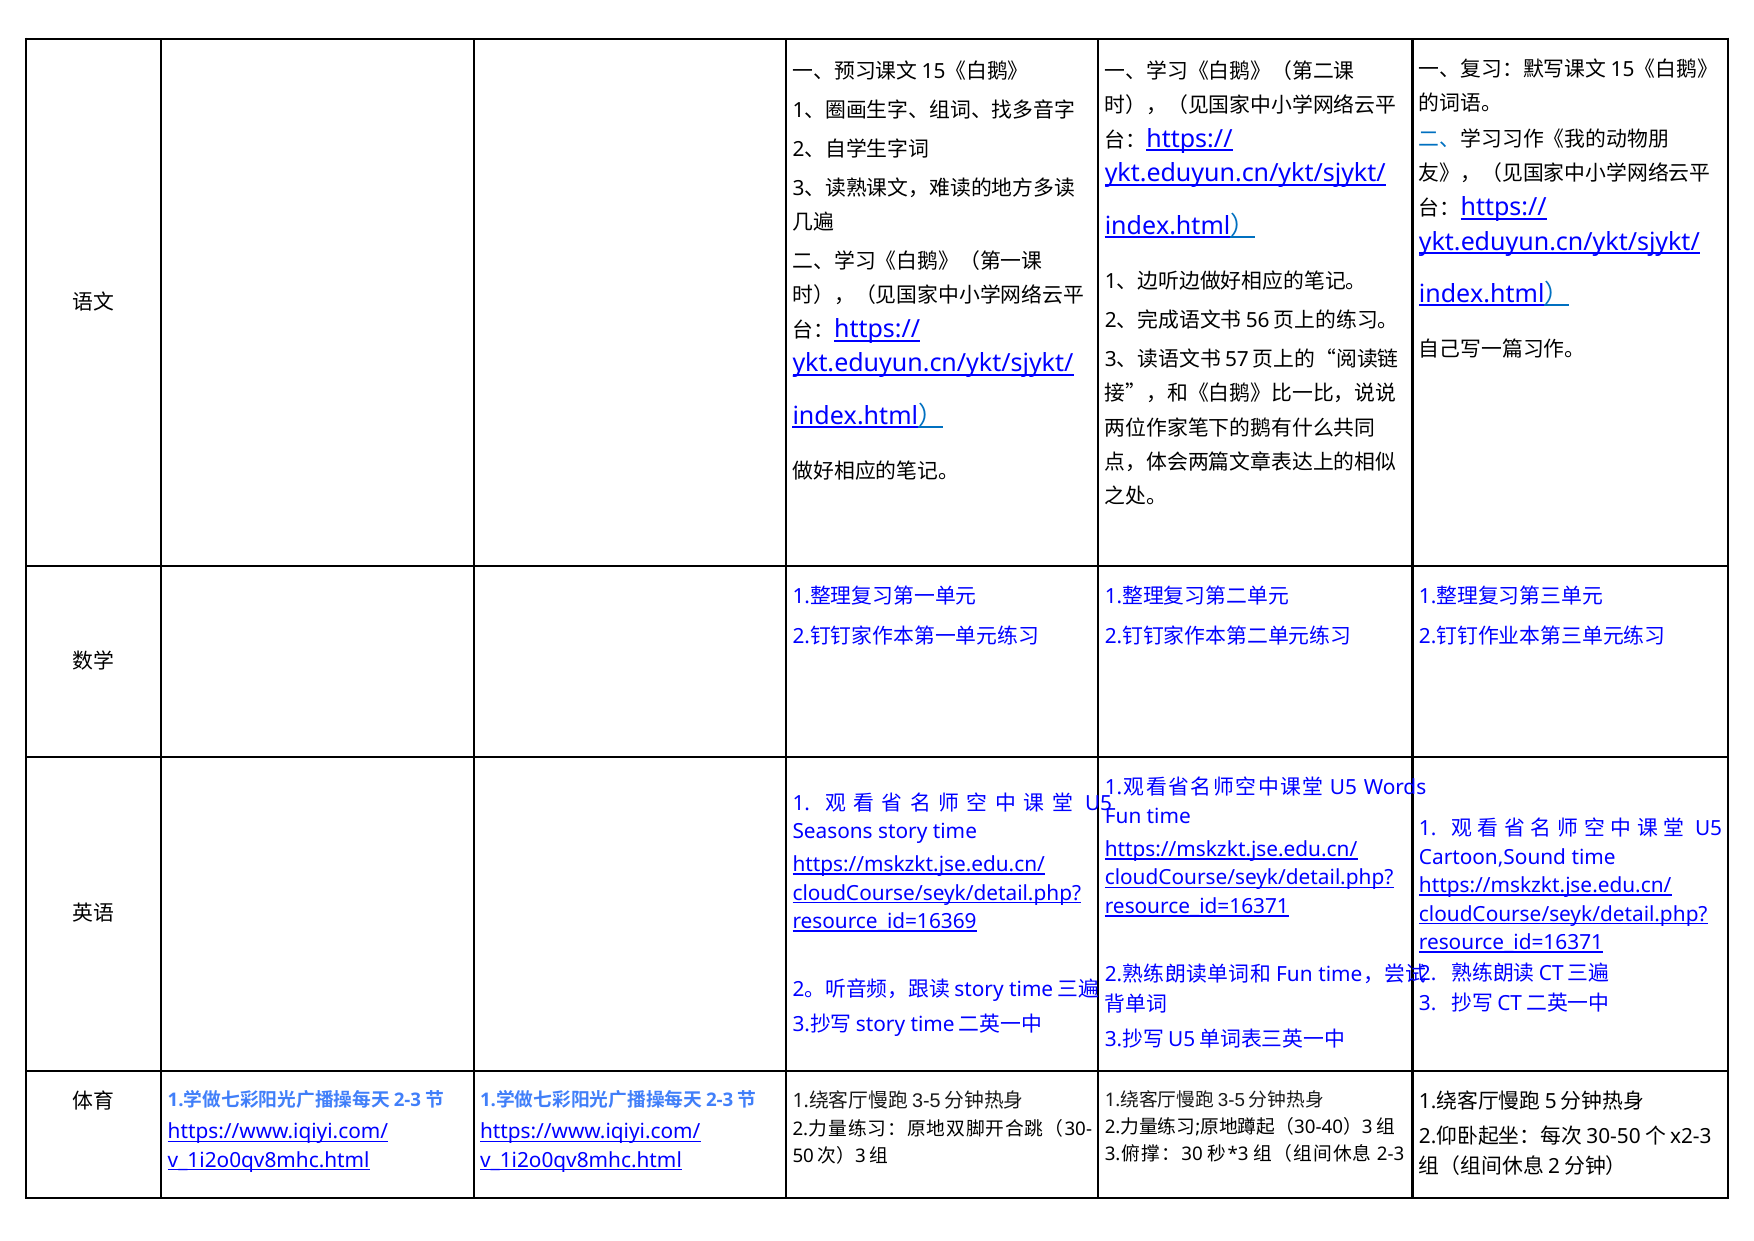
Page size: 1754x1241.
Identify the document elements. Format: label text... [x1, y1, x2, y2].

table_cell 观看省名师空中课堂U5 Seasons story time https://mskzkt.jse.edu.cn/cloudCourse/seyk/detail.php?resource_id=16369 2。听音频，跟读story time三遍 3.抄写story time二英一中 [787, 758, 1097, 1070]
table_cell [475, 567, 785, 756]
table_cell 1.整理复习第三单元 2.钉钉作业本第三单元练习 [1414, 567, 1727, 756]
table_cell 数学 [27, 567, 160, 756]
table_cell 语文 [27, 40, 160, 565]
table_cell 预习课文15《白鹅》 1、圈画生字、组词、找多音字 2、自学生字词 3、读熟课文，难读的地方多读几遍 二、学习《白鹅》（第一课时），（见国家中小学网络云平台：https://ykt.eduyun.cn/ykt/sjykt/index.html） 做好相应的笔记。 [787, 40, 1097, 565]
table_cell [787, 1072, 1097, 1197]
table_cell 1.整理复习第二单元 2.钉钉家作本第二单元练习 [1099, 567, 1411, 756]
table_cell 观看省名师空中课堂U5 Cartoon,Sound time https://mskzkt.jse.edu.cn/cloudCourse/seyk/detail.php?resource_id=16371 熟练朗读CT三遍 抄写CT二英一中 [1414, 758, 1727, 1070]
table_cell [475, 758, 785, 1070]
table_cell 英语 [27, 758, 160, 1070]
table_cell 体育 [27, 1072, 160, 1197]
table_cell 1.观看省名师空中课堂U5 Words Fun time https://mskzkt.jse.edu.cn/cloudCourse/seyk/detail.php?resource_id=16371 2.熟练朗读单词和Fun time，尝试背单词 3.抄写U5单词表三英一中 [1099, 758, 1411, 1070]
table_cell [1099, 1072, 1411, 1197]
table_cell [1414, 1072, 1727, 1197]
table_cell [162, 758, 473, 1070]
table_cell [475, 1072, 785, 1197]
table_cell 1.整理复习第一单元 2.钉钉家作本第一单元练习 [787, 567, 1097, 756]
table_cell 复习：默写课文15《白鹅》的词语。 学习习作《我的动物朋友》，（见国家中小学网络云平台：https://ykt.eduyun.cn/ykt/sjykt/index.html） 自己写一篇习作。 [1414, 40, 1727, 565]
table_cell [162, 40, 473, 565]
table_cell 一、学习《白鹅》（第二课时），（见国家中小学网络云平台：https://ykt.eduyun.cn/ykt/sjykt/index.html） 1、边听边做好相应的笔记。 2、完成语文书56页上的练习。 3、读语文书57页上的“阅读链接”，和《白鹅》比一比，说说两位作家笔下的鹅有什么共同点，体会两篇文章表达上的相似之处。 [1099, 40, 1411, 565]
table_cell [475, 40, 785, 565]
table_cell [162, 1072, 473, 1197]
table_cell [162, 567, 473, 756]
